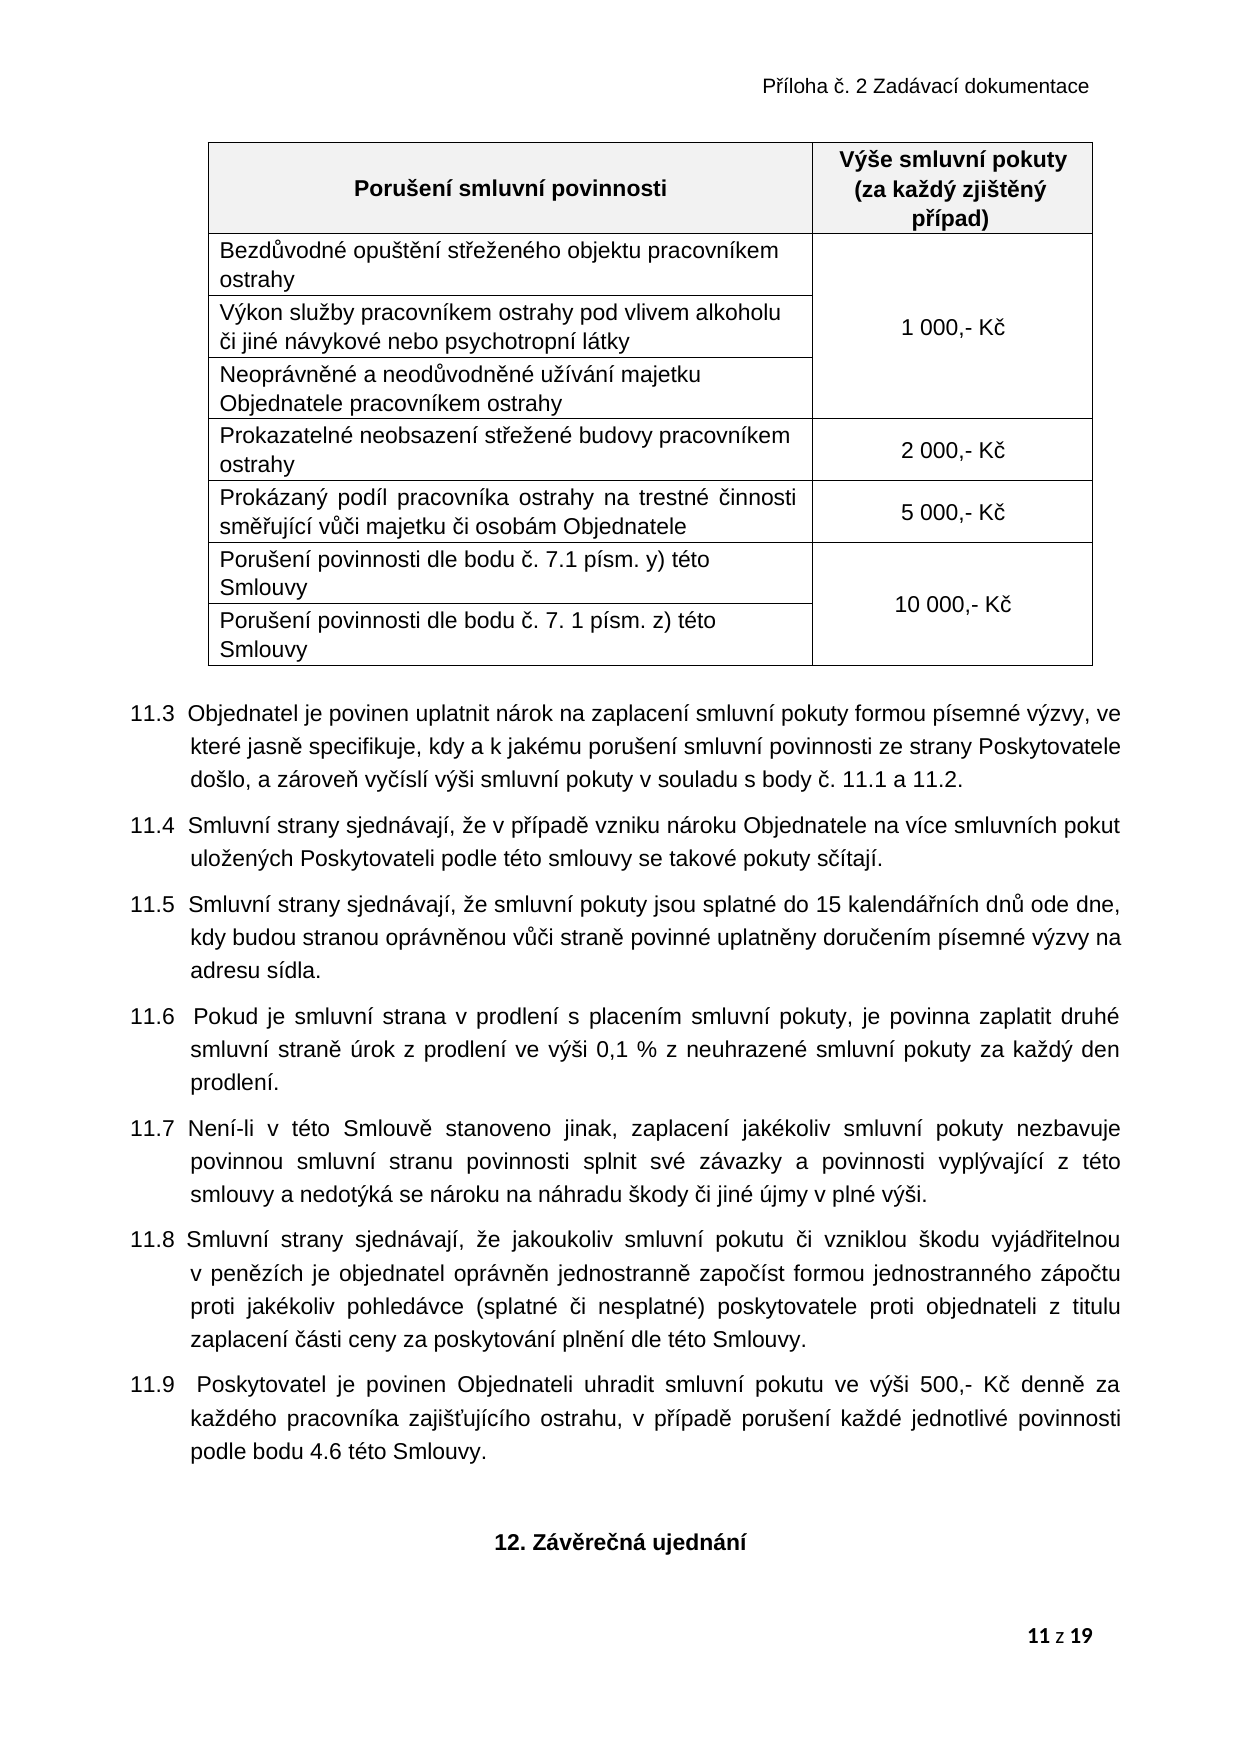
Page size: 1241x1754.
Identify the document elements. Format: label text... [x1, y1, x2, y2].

table_cell Porušení povinnosti dle bodu č. 7. 1 písm. z) této Smlouvy [209, 604, 812, 665]
table_cell Porušení povinnosti dle bodu č. 7.1 písm. y) této Smlouvy [209, 543, 812, 603]
table_cell 1 000,- Kč [813, 234, 1092, 418]
text 11.8 Smluvní strany sjednávají, že jakoukoliv smluvní pokutu či vzniklou škodu vyjádřitelnou v penězích je objednatel oprávněn jednostranně započíst formou jednostranného zápočtu proti jakékoliv pohledávce (splatné či nesplatné) poskytovatele proti objednateli z titulu zaplacení části ceny za poskytování plnění dle této Smlouvy. [130, 1226, 1121, 1352]
subtitle 12. Závěrečná ujednání [148, 1529, 1092, 1555]
table_cell Prokazatelné neobsazení střežené budovy pracovníkem ostrahy [209, 419, 812, 480]
text 11.3 Objednatel je povinen uplatnit nárok na zaplacení smluvní pokuty formou písemné výzvy, ve které jasně specifikuje, kdy a k jakému porušení smluvní povinnosti ze strany Poskytovatele došlo, a zároveň vyčíslí výši smluvní pokuty v souladu s body č. 11.1 a 11.2. [130, 700, 1121, 793]
text 11.9 Poskytovatel je povinen Objednateli uhradit smluvní pokutu ve výši 500,- Kč denně za každého pracovníka zajišťujícího ostrahu, v případě porušení každé jednotlivé povinnosti podle bodu 4.6 této Smlouvy. [130, 1371, 1121, 1464]
text 11.5 Smluvní strany sjednávají, že smluvní pokuty jsou splatné do 15 kalendářních dnů ode dne, kdy budou stranou oprávněnou vůči straně povinné uplatněny doručením písemné výzvy na adresu sídla. [130, 891, 1121, 983]
table_cell Bezdůvodné opuštění střeženého objektu pracovníkem ostrahy [209, 234, 812, 295]
text 11.7 Není-li v této Smlouvě stanoveno jinak, zaplacení jakékoliv smluvní pokuty nezbavuje povinnou smluvní stranu povinnosti splnit své závazky a povinnosti vyplývající z této smlouvy a nedotýká se nároku na náhradu škody či jiné újmy v plné výši. [130, 1114, 1121, 1207]
table_cell Výkon služby pracovníkem ostrahy pod vlivem alkoholu či jiné návykové nebo psychotropní látky [209, 296, 812, 357]
table_cell 2 000,- Kč [813, 419, 1092, 480]
table_header Porušení smluvní povinnosti [209, 143, 812, 233]
text 11.6 Pokud je smluvní strana v prodlení s placením smluvní pokuty, je povinna zaplatit druhé smluvní straně úrok z prodlení ve výši 0,1 % z neuhrazené smluvní pokuty za každý den prodlení. [130, 1003, 1121, 1095]
table_header Výše smluvní pokuty (za každý zjištěný případ) [813, 143, 1092, 233]
table_cell Neoprávněné a neodůvodněné užívání majetku Objednatele pracovníkem ostrahy [209, 358, 812, 418]
table_cell 5 000,- Kč [813, 481, 1092, 542]
text 11.4 Smluvní strany sjednávají, že v případě vzniku nároku Objednatele na více smluvních pokut uložených Poskytovateli podle této smlouvy se takové pokuty sčítají. [130, 812, 1121, 871]
table_cell 10 000,- Kč [813, 543, 1092, 665]
table_cell Prokázaný podíl pracovníka ostrahy na trestné činnosti směřující vůči majetku či osobám Objednatele [209, 481, 812, 542]
